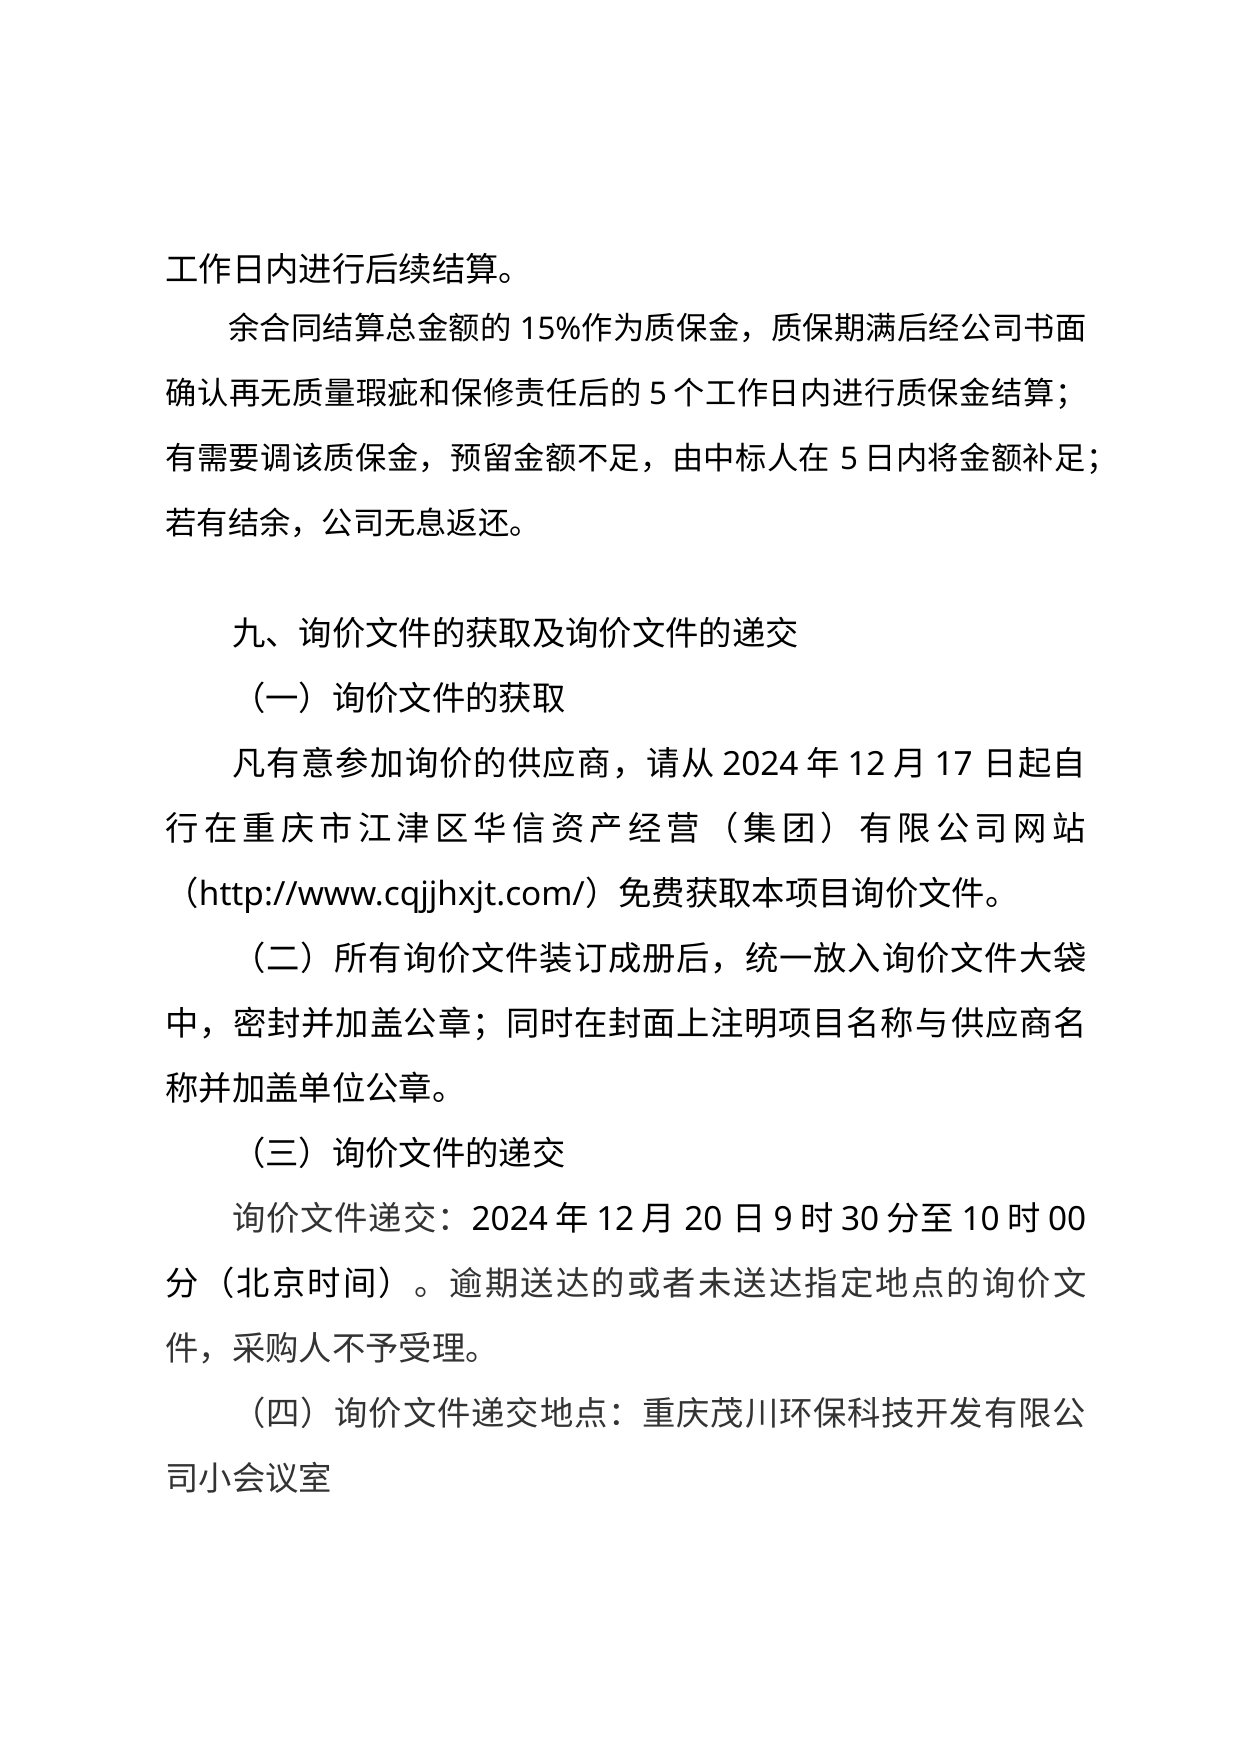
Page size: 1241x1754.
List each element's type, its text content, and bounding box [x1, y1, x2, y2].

text 九、询价文件的获取及询价文件的递交 [165, 598, 1087, 663]
list 余合同结算总金额的 15%作为质保金，质保期满后经公司书面确认再无质量瑕疵和保修责任后的5个工作日内进行质保金结算；有需要调该质保金，预留金额不足，由中标人在 5日内将金额补足；若有结余，公司无息返还。 [165, 293, 1087, 436]
text （四）询价文件递交地点：重庆茂川环保科技开发有限公司小会议室 [165, 1378, 1087, 1508]
text （三）询价文件的递交 [165, 1118, 1087, 1183]
text 询价文件递交：2024年12月 20 日9时30分至10时00分（北京时间）。逾期送达的或者未送达指定地点的询价文件，采购人不予受理。 [165, 1183, 1087, 1257]
text 凡有意参加询价的供应商，请从2024年12月17 日起自行在重庆市江津区华信资产经营（集团）有限公司网站（http://www.cqjjhxjt.com/）免费获取本项目询价文件。 [165, 728, 1087, 923]
text 询价文件递交：2024年12月 20 日9时30分至10时00分（北京时间）。逾期送达的或者未送达指定地点的询价文件，采购人不予受理。 [165, 1305, 1087, 1378]
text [165, 233, 1087, 293]
list 余合同结算总金额的 15%作为质保金，质保期满后经公司书面确认再无质量瑕疵和保修责任后的5个工作日内进行质保金结算；有需要调该质保金，预留金额不足，由中标人在 5日内将金额补足；若有结余，公司无息返还。 [165, 478, 1087, 553]
text （一）询价文件的获取 [165, 663, 1087, 728]
text （二）所有询价文件装订成册后，统一放入询价文件大袋中，密封并加盖公章；同时在封面上注明项目名称与供应商名称并加盖单位公章。 [165, 923, 1087, 1118]
